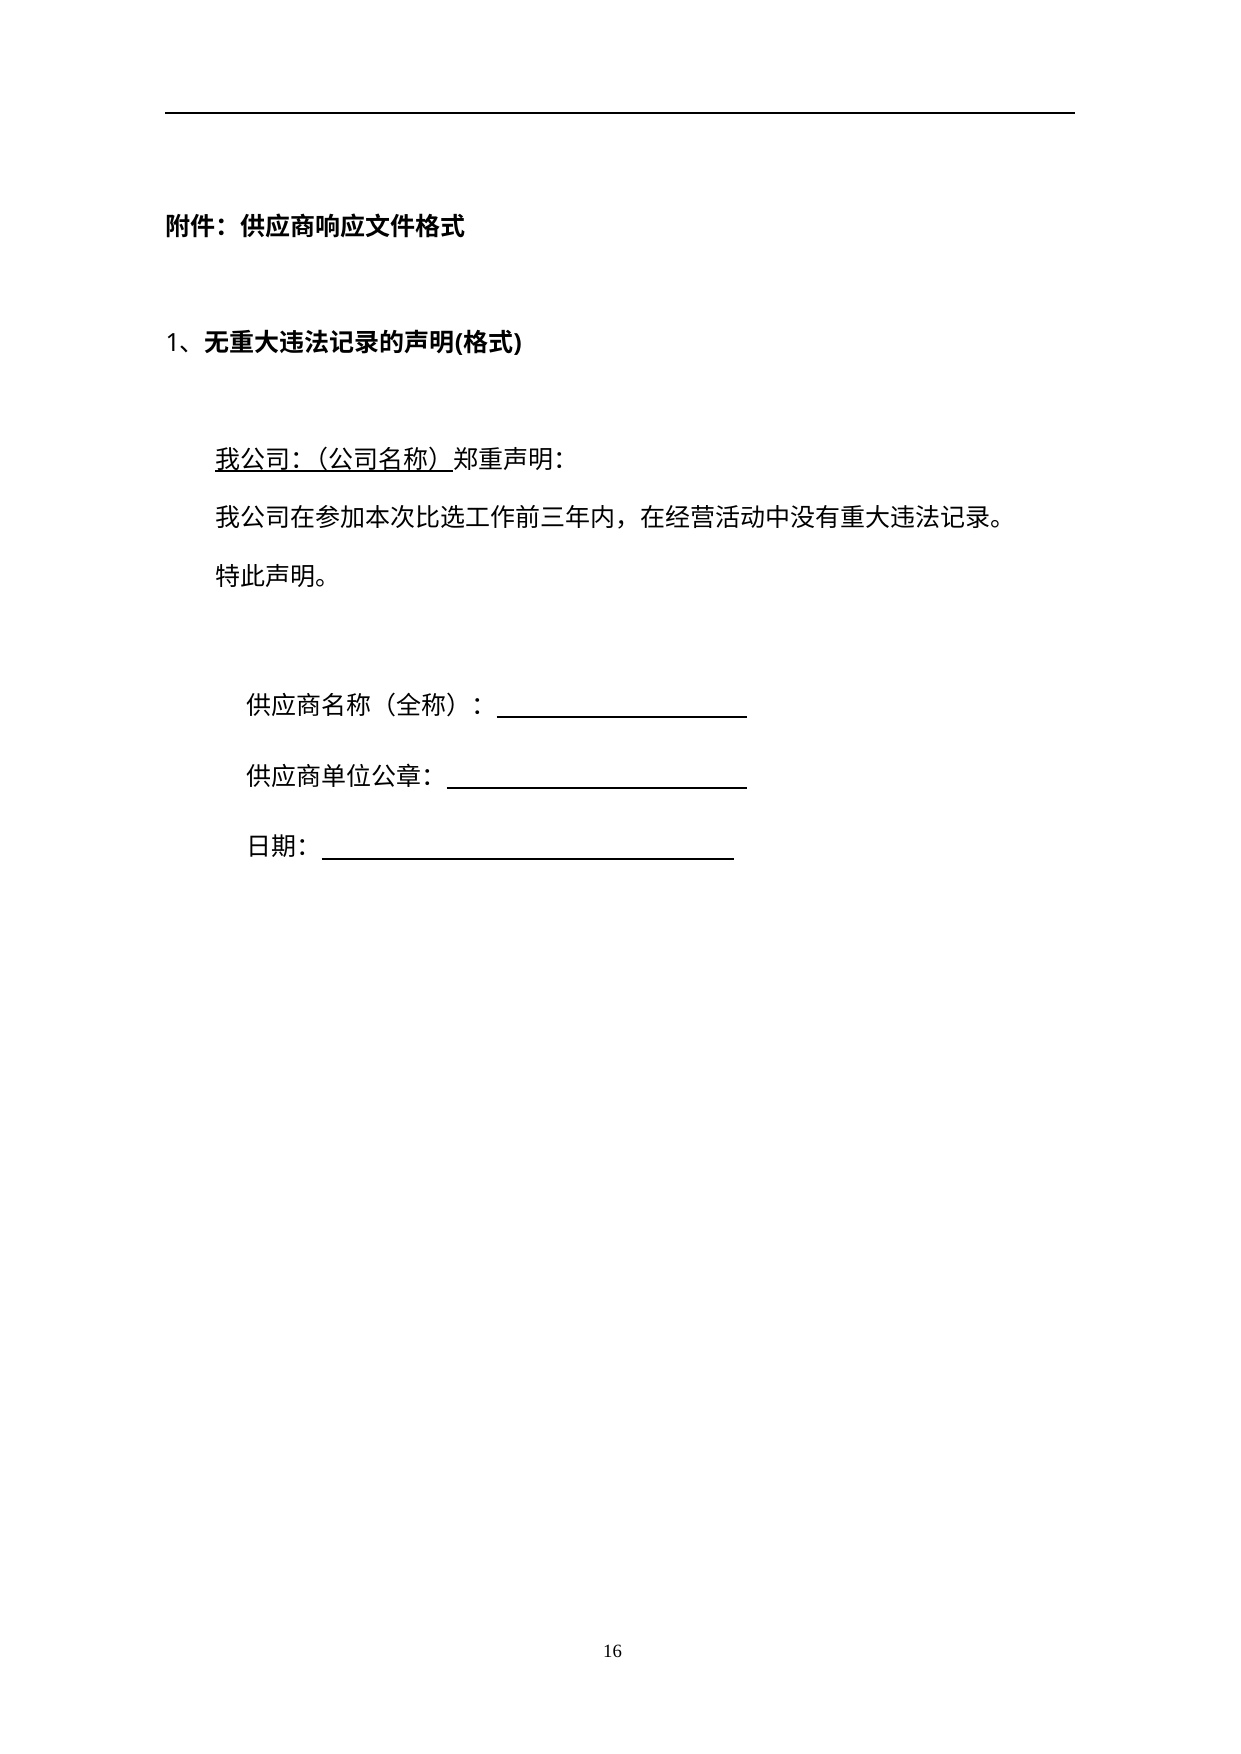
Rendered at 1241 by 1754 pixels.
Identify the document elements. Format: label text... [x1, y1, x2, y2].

text 供应商单位公章： [209, 738, 1075, 797]
text 日期： [209, 809, 1075, 867]
text 特此声明。 [165, 538, 1075, 597]
text 我公司：（公司名称）郑重声明： [165, 422, 1075, 480]
text 我公司在参加本次比选工作前三年内，在经营活动中没有重大违法记录。 [165, 480, 1075, 538]
text 附件：供应商响应文件格式 [165, 188, 1075, 247]
text 供应商名称（全称）： [209, 667, 1075, 726]
text 1、无重大违法记录的声明(格式) [165, 305, 1075, 363]
